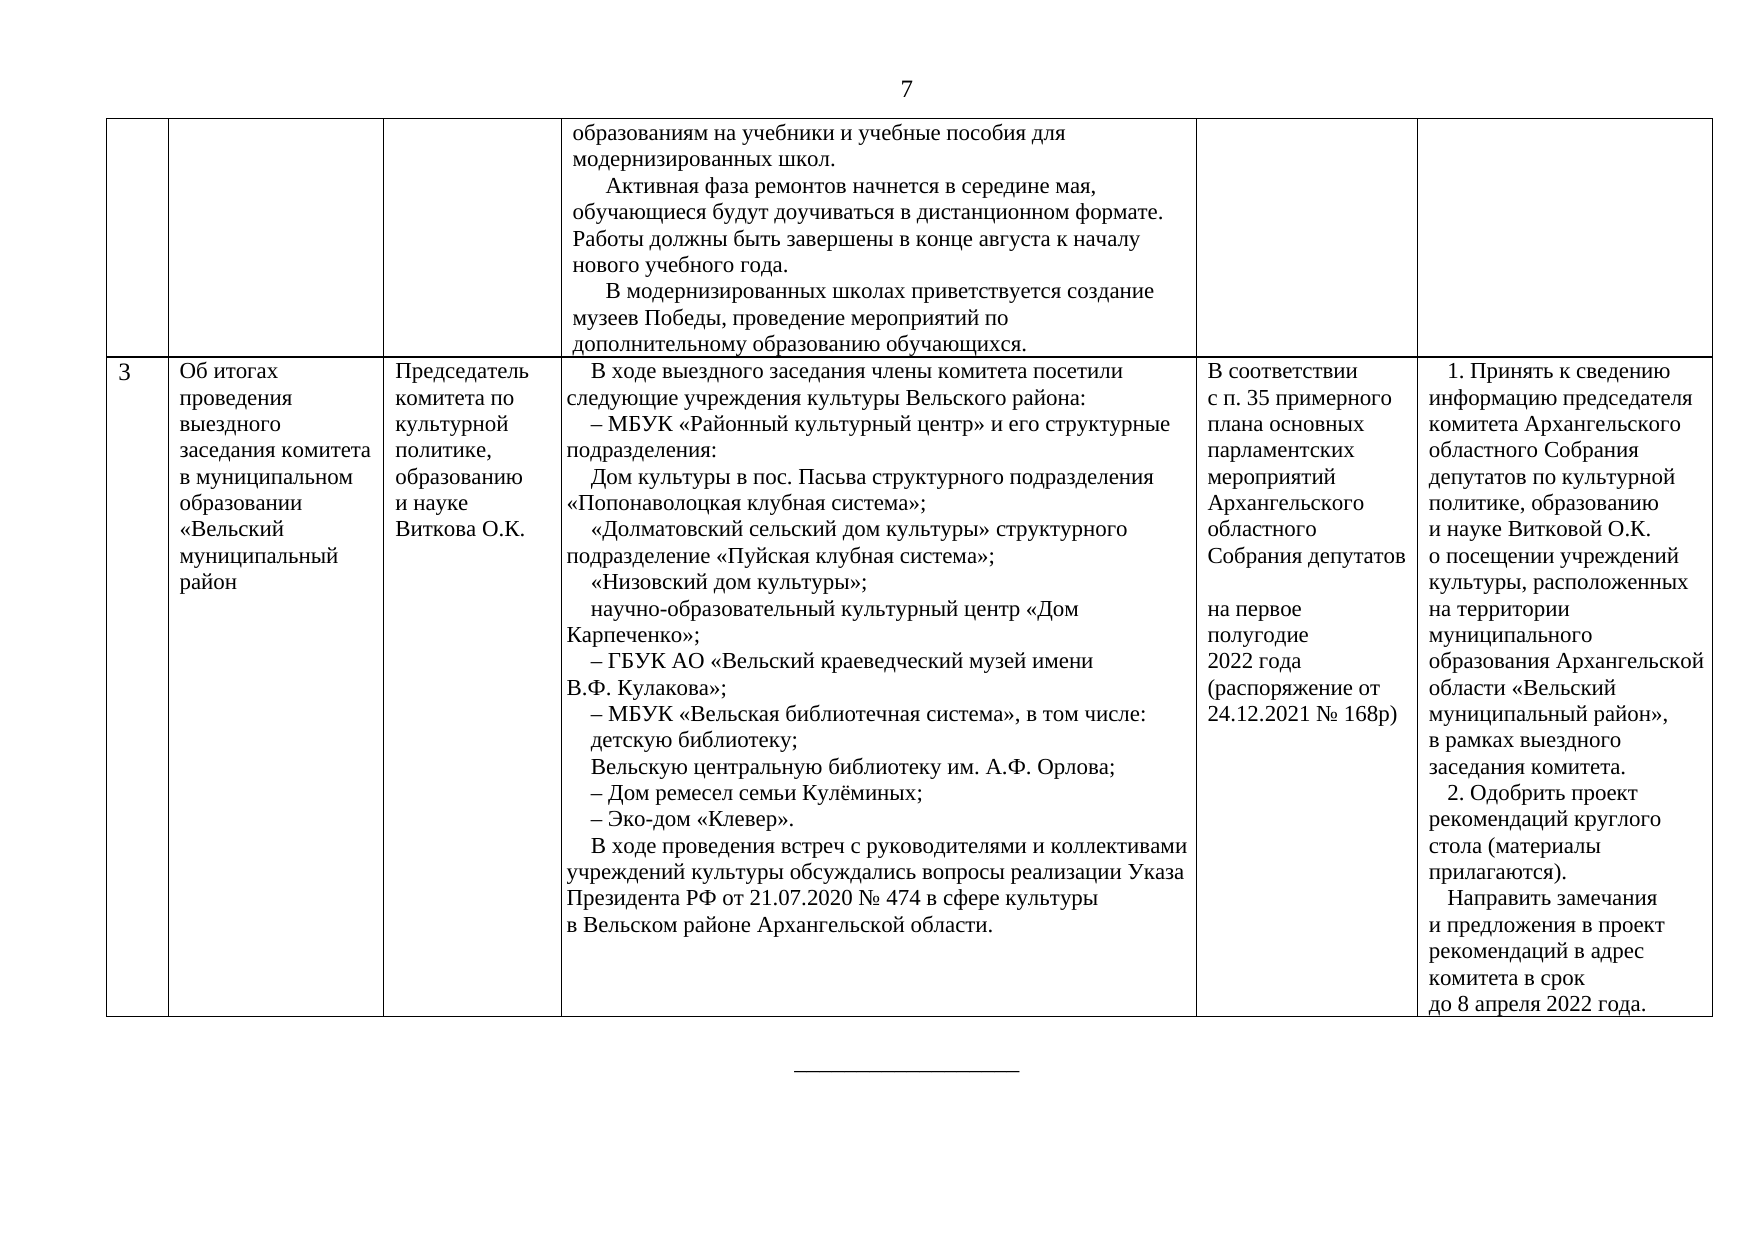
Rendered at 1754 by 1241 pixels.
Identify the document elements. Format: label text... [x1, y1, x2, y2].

table_cell 1. Принять к сведению информацию председателя комитета Архангельского областного Собрания депутатов по культурной политике, образованию и науке Витковой О.К. о посещении учреждений культуры, расположенных на территории муниципального образования Архангельской области «Вельский муниципальный район», в рамках выездного заседания комитета. 2. Одобрить проект рекомендаций круглого стола (материалы прилагаются). Направить замечания и предложения в проект рекомендаций в адрес комитета в срок до 8 апреля 2022 года. [1418, 358, 1712, 1016]
text __________________ [118, 1046, 1695, 1075]
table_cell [1418, 119, 1712, 356]
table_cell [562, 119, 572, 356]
table_cell Председатель комитета по культурной политике, образованию и науке Виткова О.К. [384, 358, 561, 1016]
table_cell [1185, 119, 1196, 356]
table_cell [169, 119, 383, 356]
table_cell 3 [107, 358, 168, 1016]
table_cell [384, 119, 561, 356]
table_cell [1197, 119, 1417, 356]
table_cell В ходе выездного заседания члены комитета посетили следующие учреждения культуры Вельского района: – МБУК «Районный культурный центр» и его структурные подразделения: Дом культуры в пос. Пасьва структурного подразделения «Попонаволоцкая клубная система»; «Долматовский сельский дом культуры» структурного подразделение «Пуйская клубная система»; «Низовский дом культуры»; научно-образовательный культурный центр «Дом Карпеченко»; – ГБУК АО «Вельский краеведческий музей имени В.Ф. Кулакова»; – МБУК «Вельская библиотечная система», в том числе: детскую библиотеку; Вельскую центральную библиотеку им. А.Ф. Орлова; – Дом ремесел cемьи Кулёминых; – Эко-дом «Клевер». В ходе проведения встреч с руководителями и коллективами учреждений культуры обсуждались вопросы реализации Указа Президента РФ от 21.07.2020 № 474 в сфере культуры в Вельском районе Архангельской области. [562, 358, 1196, 1016]
table_cell 2. [107, 119, 168, 356]
table_cell Об итогах проведения выездного заседания комитета в муниципальном образовании «Вельский муниципальный район [169, 358, 383, 1016]
